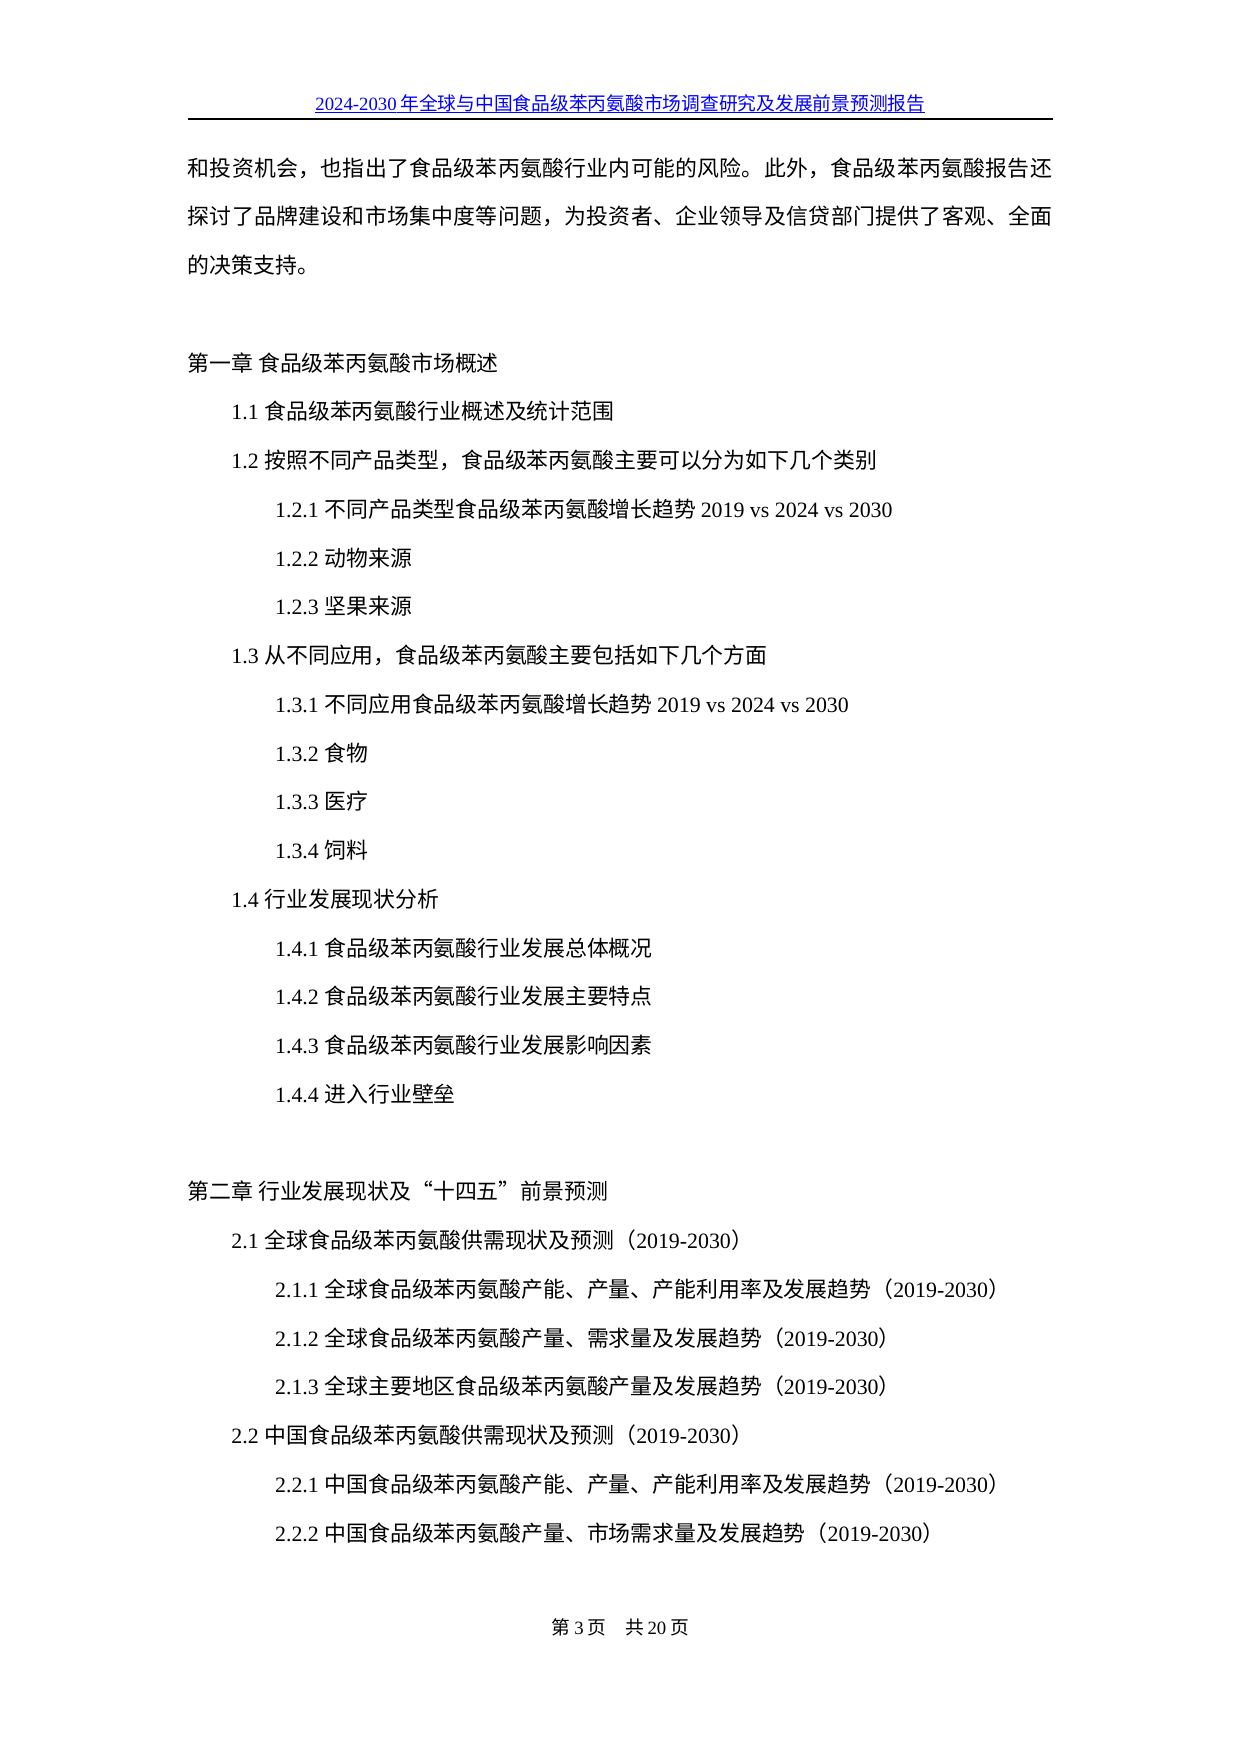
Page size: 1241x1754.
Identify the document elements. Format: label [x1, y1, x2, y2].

text [187, 150, 1053, 1548]
